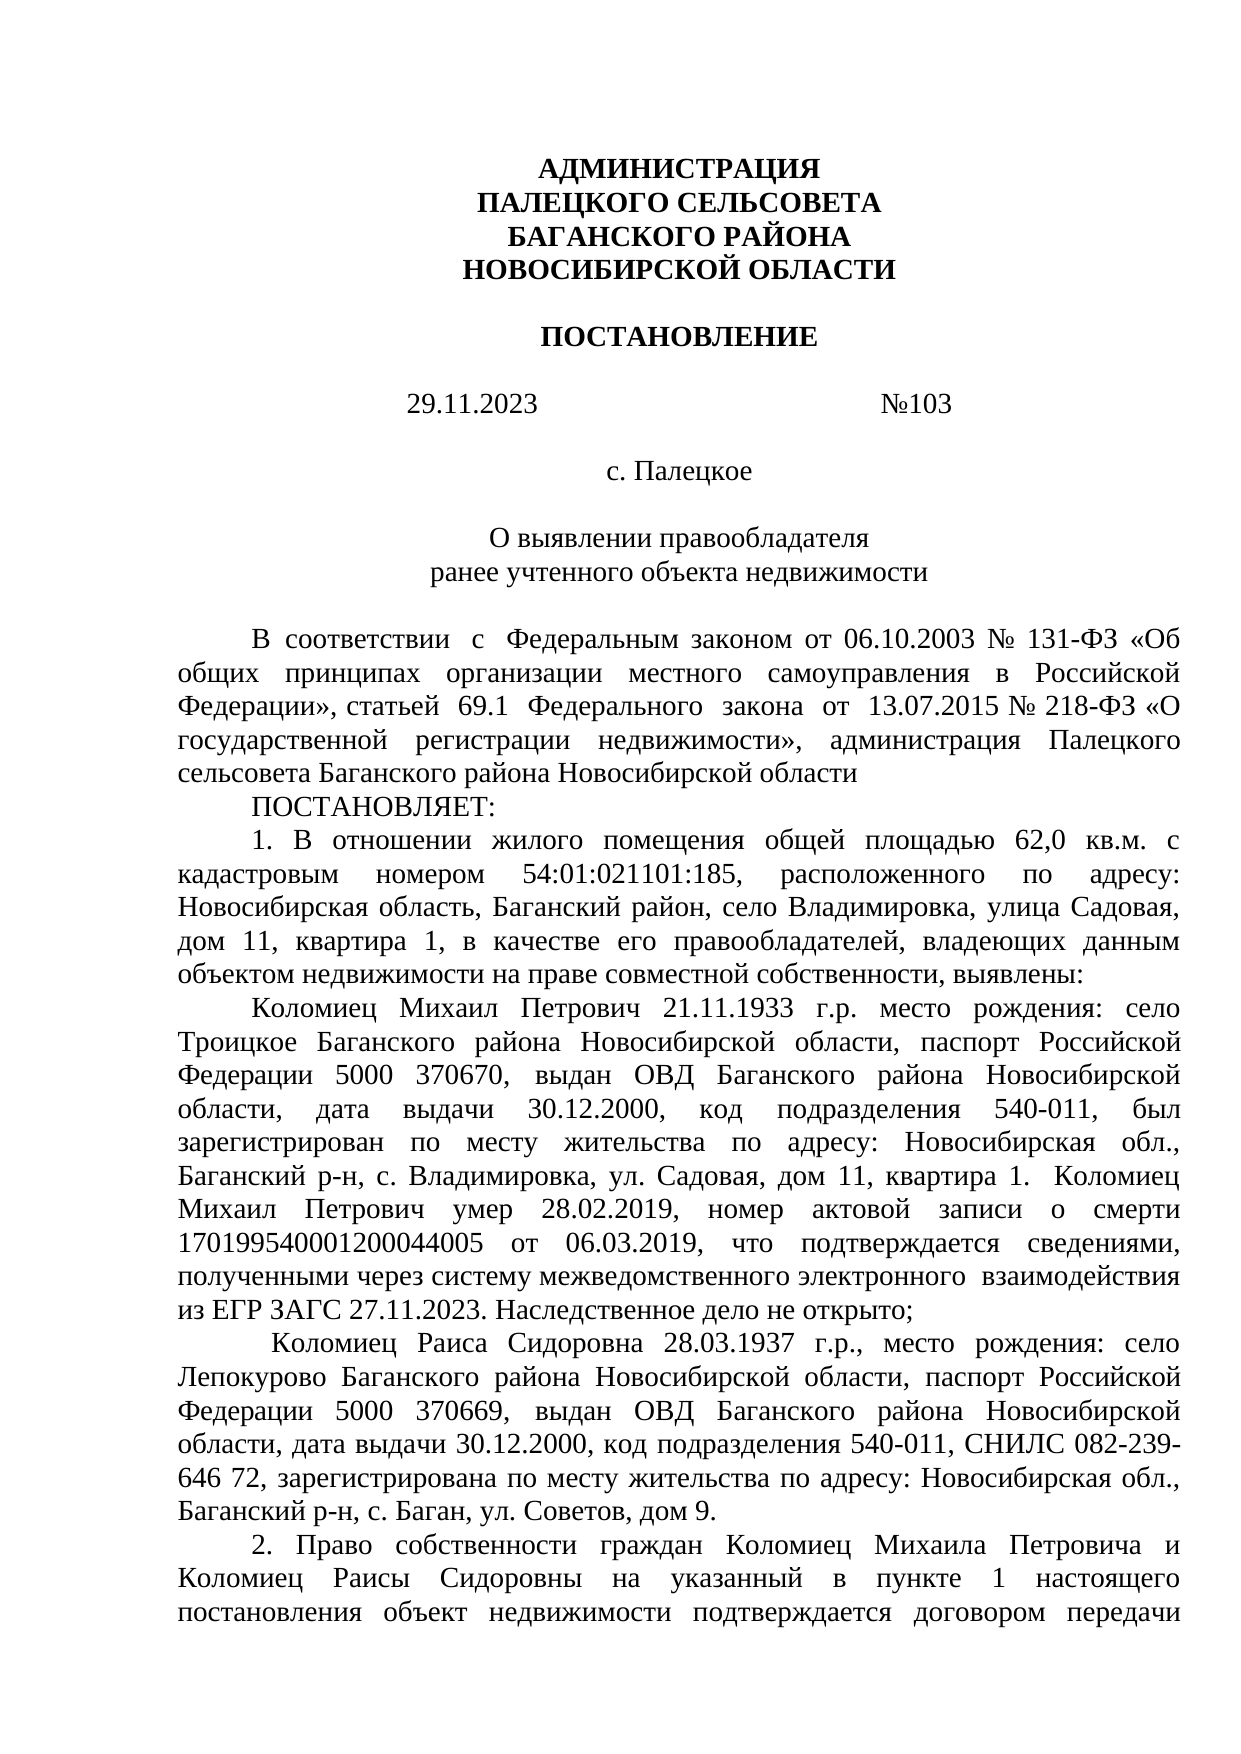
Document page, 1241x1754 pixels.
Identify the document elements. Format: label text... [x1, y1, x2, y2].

text ПАЛЕЦКОГО СЕЛЬСОВЕТА [177, 185, 1181, 219]
text Коломиец Раиса Сидоровна 28.03.1937 г.р., место рождения: село Лепокурово Баганского района Новосибирской области, паспорт Российской Федерации 5000 370669, выдан ОВД Баганского района Новосибирской области, дата выдачи 30.12.2000, код подразделения 540-011, СНИЛС 082-239-646 72, зарегистрирована по месту жительства по адресу: Новосибирская обл., Баганский р-н, с. Баган, ул. Советов, дом 9. [177, 1326, 1181, 1527]
text с. Палецкое [177, 453, 1181, 487]
text ПОСТАНОВЛЕНИЕ [177, 319, 1181, 353]
text О выявлении правообладателя [177, 521, 1181, 554]
text НОВОСИБИРСКОЙ ОБЛАСТИ [177, 252, 1181, 286]
text В соответствии с Федеральным законом от 06.10.2003 № 131-ФЗ «Об общих принципах организации местного самоуправления в Российской Федерации», статьей 69.1 Федерального закона от 13.07.2015 № 218-ФЗ «О государственной регистрации недвижимости», администрация Палецкого сельсовета Баганского района Новосибирской области [177, 621, 1181, 789]
text ПОСТАНОВЛЯЕТ: [177, 789, 1181, 822]
text 29.11.2023 №103 [177, 386, 1181, 420]
text ранее учтенного объекта недвижимости [177, 554, 1181, 588]
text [177, 1527, 1181, 1627]
text АДМИНИСТРАЦИЯ [177, 152, 1181, 185]
text 1. В отношении жилого помещения общей площадью 62,0 кв.м. с кадастровым номером 54:01:021101:185, расположенного по адресу: Новосибирская область, Баганский район, село Владимировка, улица Садовая, дом 11, квартира 1, в качестве его правообладателей, владеющих данным объектом недвижимости на праве совместной собственности, выявлены: [177, 822, 1181, 990]
text БАГАНСКОГО РАЙОНА [177, 219, 1181, 252]
text Коломиец Михаил Петрович 21.11.1933 г.р. место рождения: село Троицкое Баганского района Новосибирской области, паспорт Российской Федерации 5000 370670, выдан ОВД Баганского района Новосибирской области, дата выдачи 30.12.2000, код подразделения 540-011, был зарегистрирован по месту жительства по адресу: Новосибирская обл., Баганский р-н, с. Владимировка, ул. Садовая, дом 11, квартира 1. Коломиец Михаил Петрович умер 28.02.2019, номер актовой записи о смерти 170199540001200044005 от 06.03.2019, что подтверждается сведениями, полученными через систему межведомственного электронного взаимодействия из ЕГР ЗАГС 27.11.2023. Наследственное дело не открыто; [177, 990, 1181, 1326]
